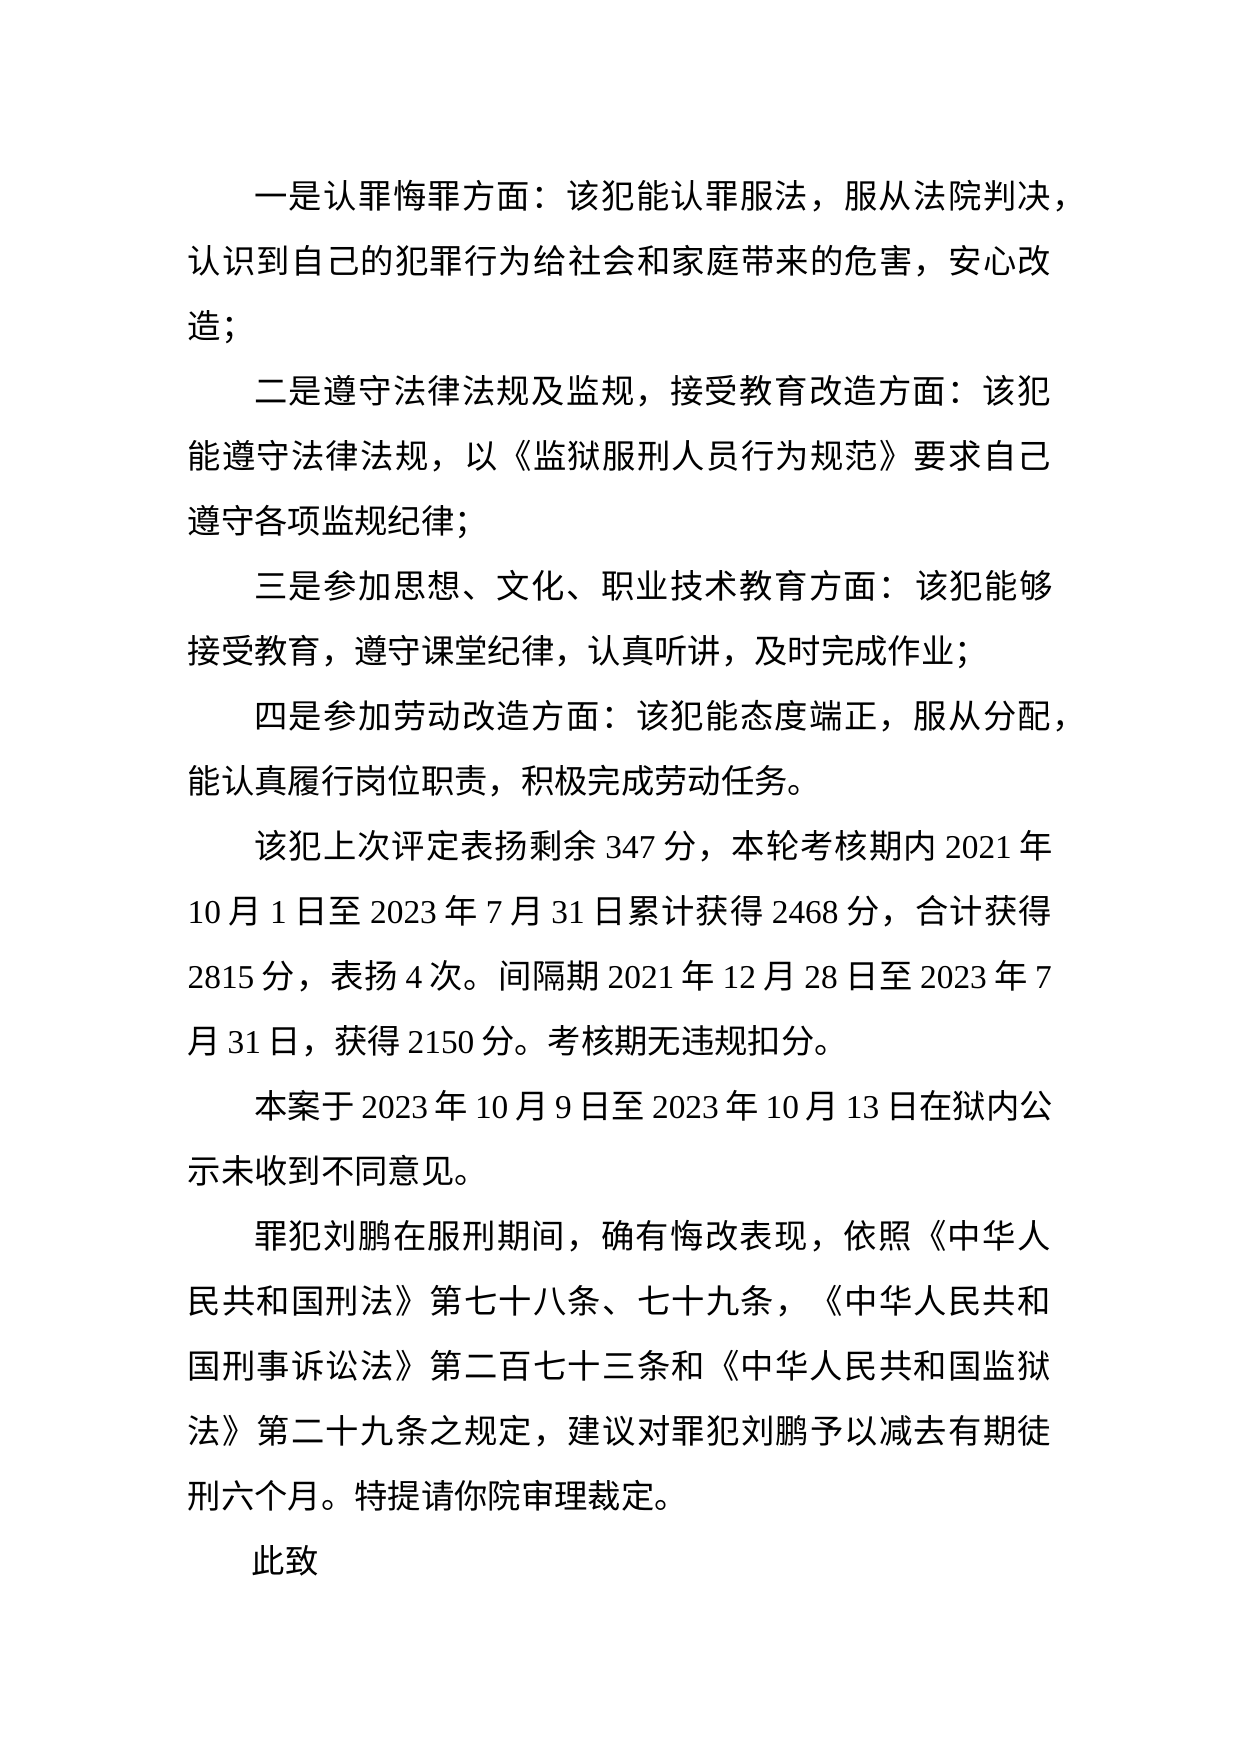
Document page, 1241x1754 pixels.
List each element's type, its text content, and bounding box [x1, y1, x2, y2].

text 二是遵守法律法规及监规，接受教育改造方面：该犯能遵守法律法规，以《监狱服刑人员行为规范》要求自己，遵守各项监规纪律； [187, 357, 1053, 552]
text 罪犯刘鹏在服刑期间，确有悔改表现，依照《中华人民共和国刑法》第七十八条、七十九条，《中华人民共和国刑事诉讼法》第二百七十三条和《中华人民共和国监狱法》第二十九条之规定，建议对罪犯刘鹏予以减去有期徒刑六个月。特提请你院审理裁定。 [187, 1202, 1053, 1527]
text 三是参加思想、文化、职业技术教育方面：该犯能够接受教育，遵守课堂纪律，认真听讲，及时完成作业； [187, 552, 1053, 682]
text 四是参加劳动改造方面：该犯能态度端正，服从分配，能认真履行岗位职责，积极完成劳动任务。 [187, 682, 1053, 812]
text 该犯上次评定表扬剩余347分，本轮考核期内2021年10月1日至2023年7月31日累计获得2468分，合计获得2815分，表扬4次。间隔期2021年12月28日至2023年7月31日，获得2150分。考核期无违规扣分。 [187, 812, 1053, 1072]
text 一是认罪悔罪方面：该犯能认罪服法，服从法院判决，认识到自己的犯罪行为给社会和家庭带来的危害，安心改造； [187, 162, 1053, 357]
text 此致 [187, 1527, 1058, 1592]
text 本案于2023年10月9日至2023年10月13日在狱内公示未收到不同意见。 [187, 1072, 1053, 1202]
